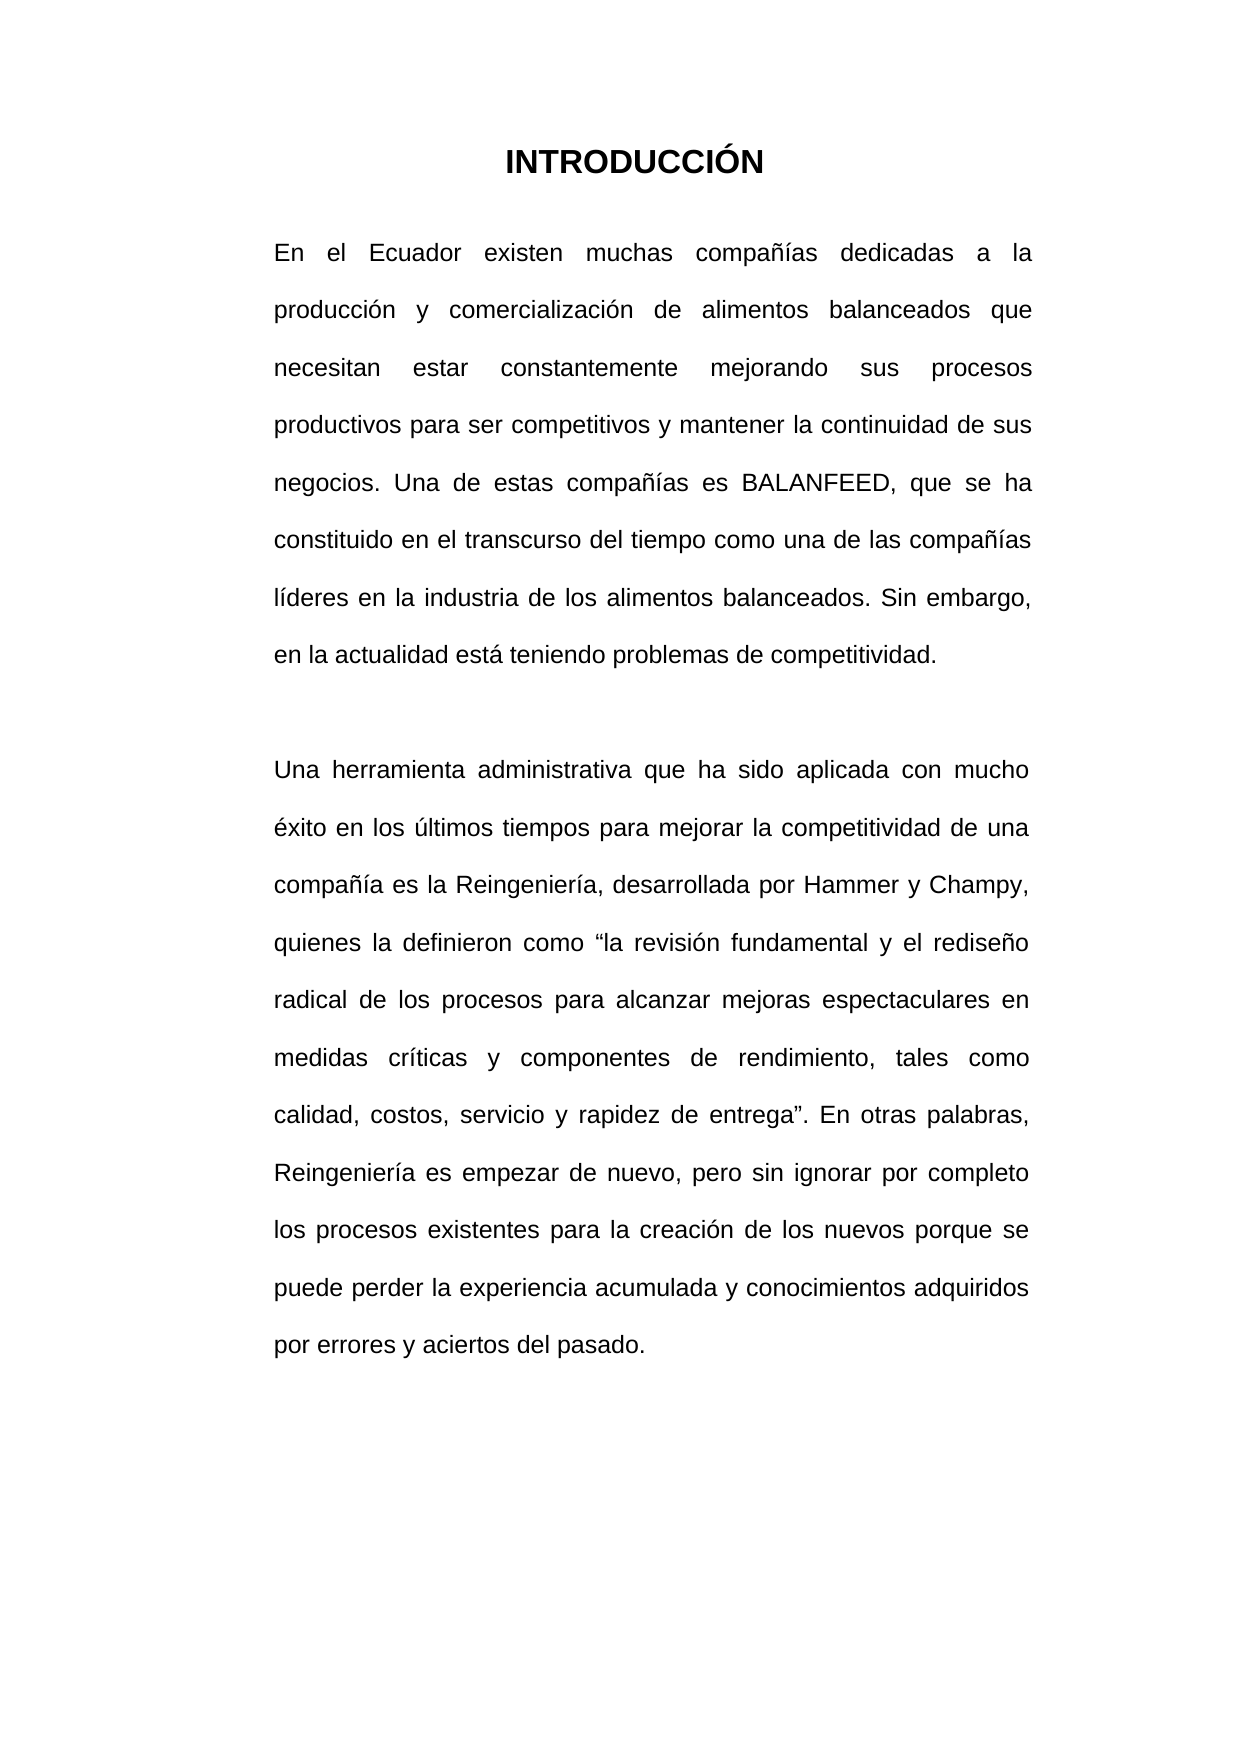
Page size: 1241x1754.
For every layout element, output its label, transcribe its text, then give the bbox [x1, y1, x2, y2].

text En el Ecuador existen muchas compañías dedicadas a la producción y comercialización de alimentos balanceados que necesitan estar constantemente mejorando sus procesos productivos para ser competitivos y mantener la continuidad de sus negocios. Una de estas compañías es BALANFEED, que se ha constituido en el transcurso del tiempo como una de las compañías líderes en la industria de los alimentos balanceados. Sin embargo, en la actualidad está teniendo problemas de competitividad. [274, 238, 1033, 669]
text Una herramienta administrativa que ha sido aplicada con mucho éxito en los últimos tiempos para mejorar la competitividad de una compañía es , desarrollada por Hammer y Champy, quienes la definieron como “la revisión fundamental y el rediseño radical de los procesos para alcanzar mejoras espectaculares en medidas críticas y componentes de rendimiento, tales como calidad, costos, servicio y rapidez de entrega”. En otras palabras, Reingeniería es empezar de nuevo, pero sin ignorar por completo los procesos existentes para la creación de los nuevos porque se puede perder la experiencia acumulada y conocimientos adquiridos por errores y aciertos del pasado. [274, 755, 1031, 1359]
text INTRODUCCIÓN [236, 142, 1033, 180]
